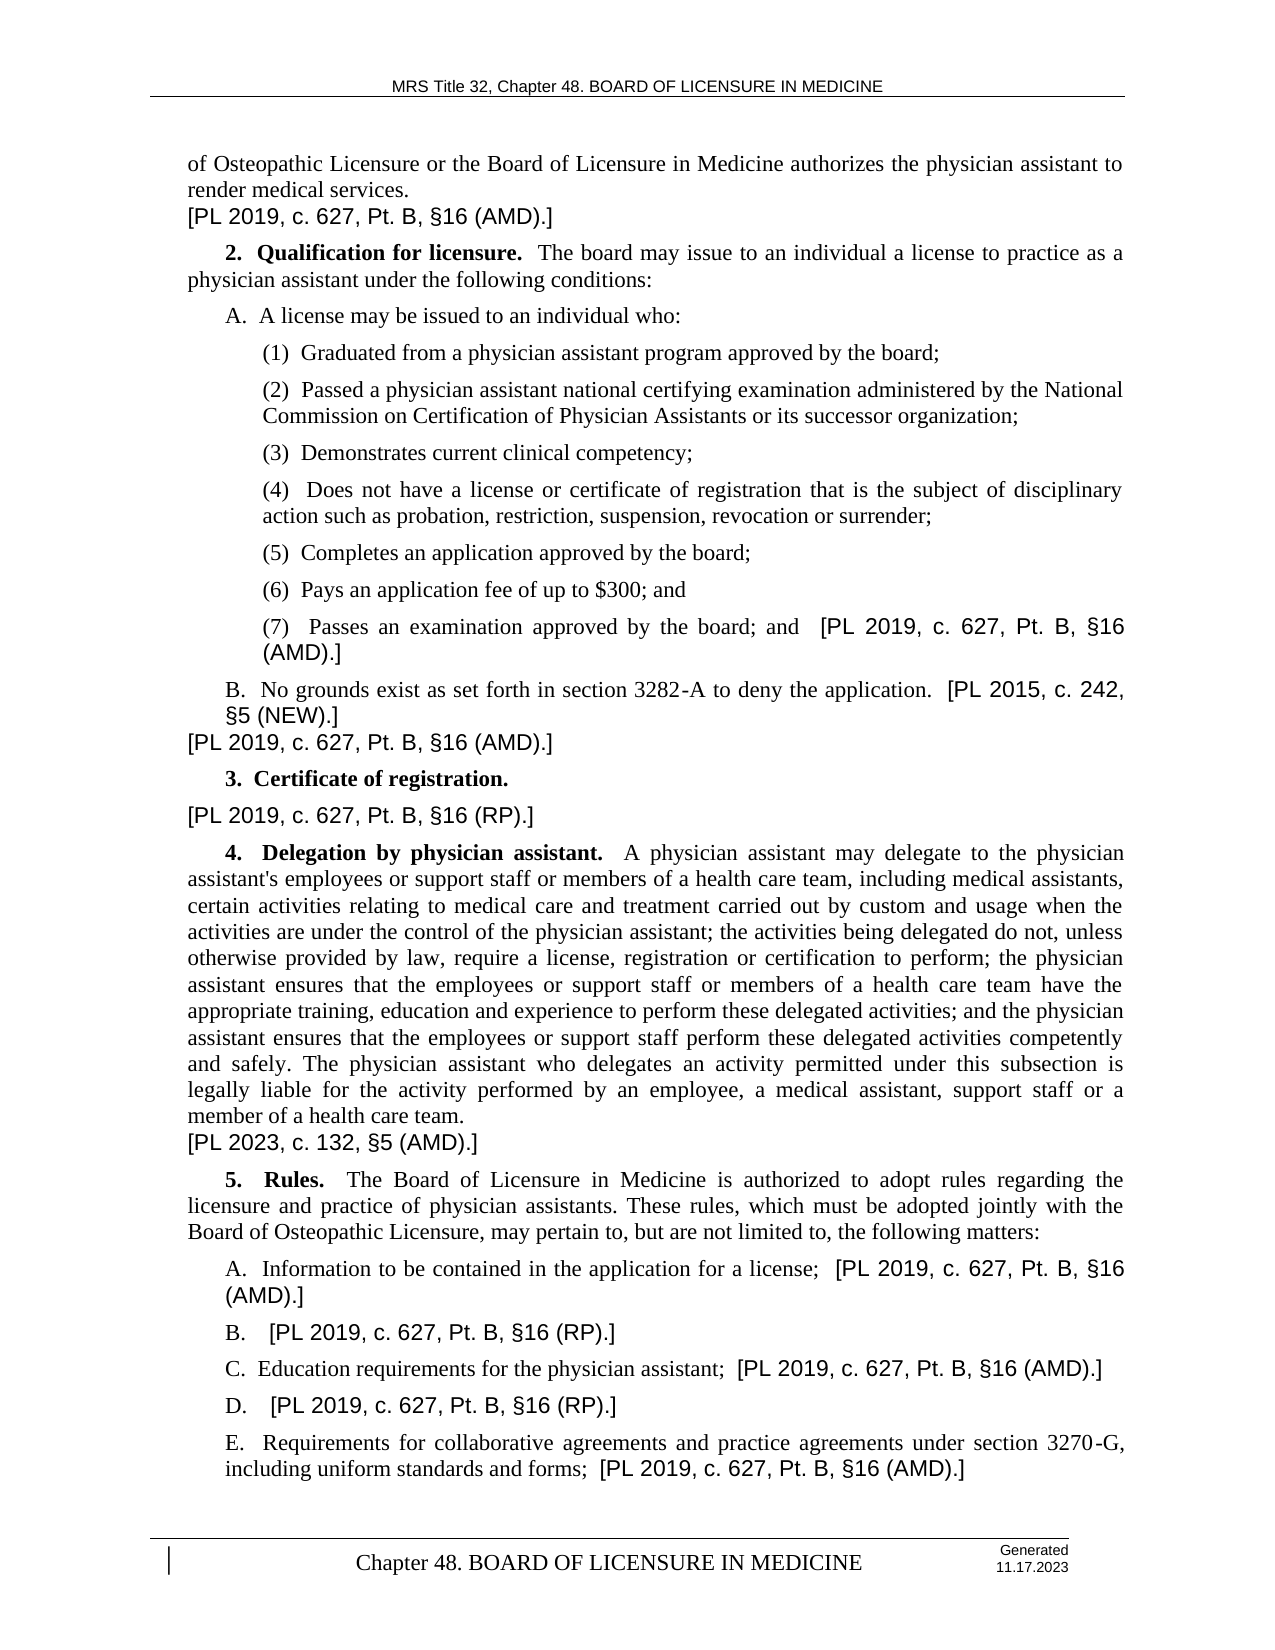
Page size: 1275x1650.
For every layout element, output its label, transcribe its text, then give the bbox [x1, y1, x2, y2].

text (3) Demonstrates current clinical competency; [262, 439, 1125, 466]
text 5. Rules. The Board of Licensure in Medicine is authorized to adopt rules regarding the licensure and practice of physician assistants. These rules, which must be adopted jointly with the Board of Osteopathic Licensure, may pertain to, but are not limited to, the following matters: [187, 1166, 1125, 1245]
text (7) Passes an examination approved by the board; and [PL 2019, c. 627, Pt. B, §16 (AMD).] [262, 613, 1125, 666]
text E. Requirements for collaborative agreements and practice agreements under section 3270‑G, including uniform standards and forms; [PL 2019, c. 627, Pt. B, §16 (AMD).] [225, 1429, 1125, 1482]
text [PL 2019, c. 627, Pt. B, §16 (RP).] [187, 802, 1125, 829]
text (1) Graduated from a physician assistant program approved by the board; [262, 339, 1125, 366]
text D. [PL 2019, c. 627, Pt. B, §16 (RP).] [225, 1392, 1125, 1419]
text 3. Certificate of registration. [187, 766, 1125, 792]
text 4. Delegation by physician assistant. A physician assistant may delegate to the physician assistant's employees or support staff or members of a health care team, including medical assistants, certain activities relating to medical care and treatment carried out by custom and usage when the activities are under the control of the physician assistant; the activities being delegated do not, unless otherwise provided by law, require a license, registration or certification to perform; the physician assistant ensures that the employees or support staff or members of a health care team have the appropriate training, education and experience to perform these delegated activities; and the physician assistant ensures that the employees or support staff perform these delegated activities competently and safely. The physician assistant who delegates an activity permitted under this subsection is legally liable for the activity performed by an employee, a medical assistant, support staff or a member of a health care team. [187, 839, 1125, 1129]
text B. No grounds exist as set forth in section 3282‑A to deny the application. [PL 2015, c. 242, §5 (NEW).] [225, 676, 1125, 729]
text [PL 2019, c. 627, Pt. B, §16 (AMD).] [187, 729, 1125, 755]
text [187, 150, 1125, 203]
text B. [PL 2019, c. 627, Pt. B, §16 (RP).] [225, 1318, 1125, 1345]
text 2. Qualification for licensure. The board may issue to an individual a license to practice as a physician assistant under the following conditions: [187, 239, 1125, 292]
text [PL 2023, c. 132, §5 (AMD).] [187, 1129, 1125, 1155]
text (5) Completes an application approved by the board; [262, 539, 1125, 566]
text [PL 2019, c. 627, Pt. B, §16 (AMD).] [187, 203, 1125, 229]
text (4) Does not have a license or certificate of registration that is the subject of disciplinary action such as probation, restriction, suspension, revocation or surrender; [262, 476, 1125, 529]
text A. A license may be issued to an individual who: [225, 303, 1125, 329]
text A. Information to be contained in the application for a license; [PL 2019, c. 627, Pt. B, §16 (AMD).] [225, 1255, 1125, 1308]
text (2) Passed a physician assistant national certifying examination administered by the National Commission on Certification of Physician Assistants or its successor organization; [262, 376, 1125, 429]
text (6) Pays an application fee of up to $300; and [262, 576, 1125, 602]
text C. Education requirements for the physician assistant; [PL 2019, c. 627, Pt. B, §16 (AMD).] [225, 1355, 1125, 1382]
